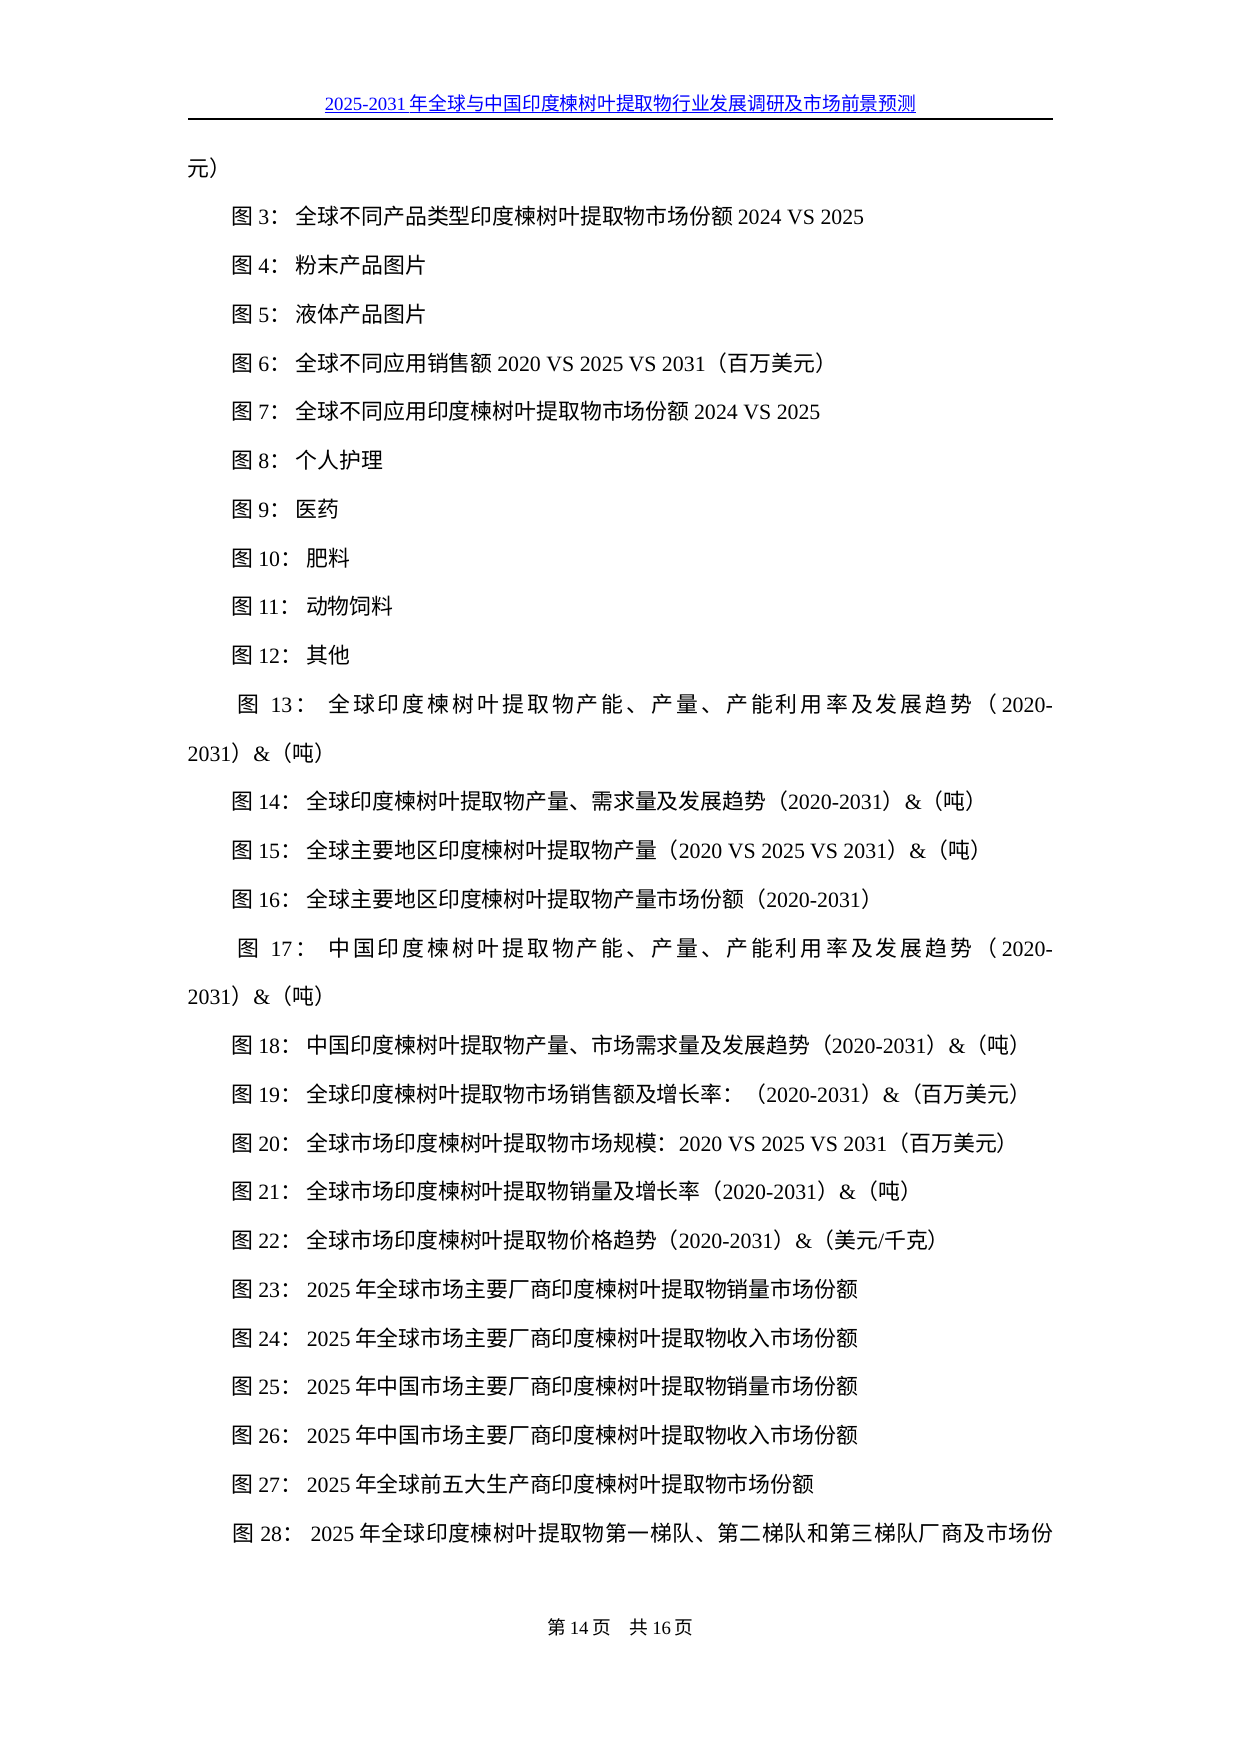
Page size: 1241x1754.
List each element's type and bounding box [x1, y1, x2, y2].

text [187, 150, 1053, 1548]
